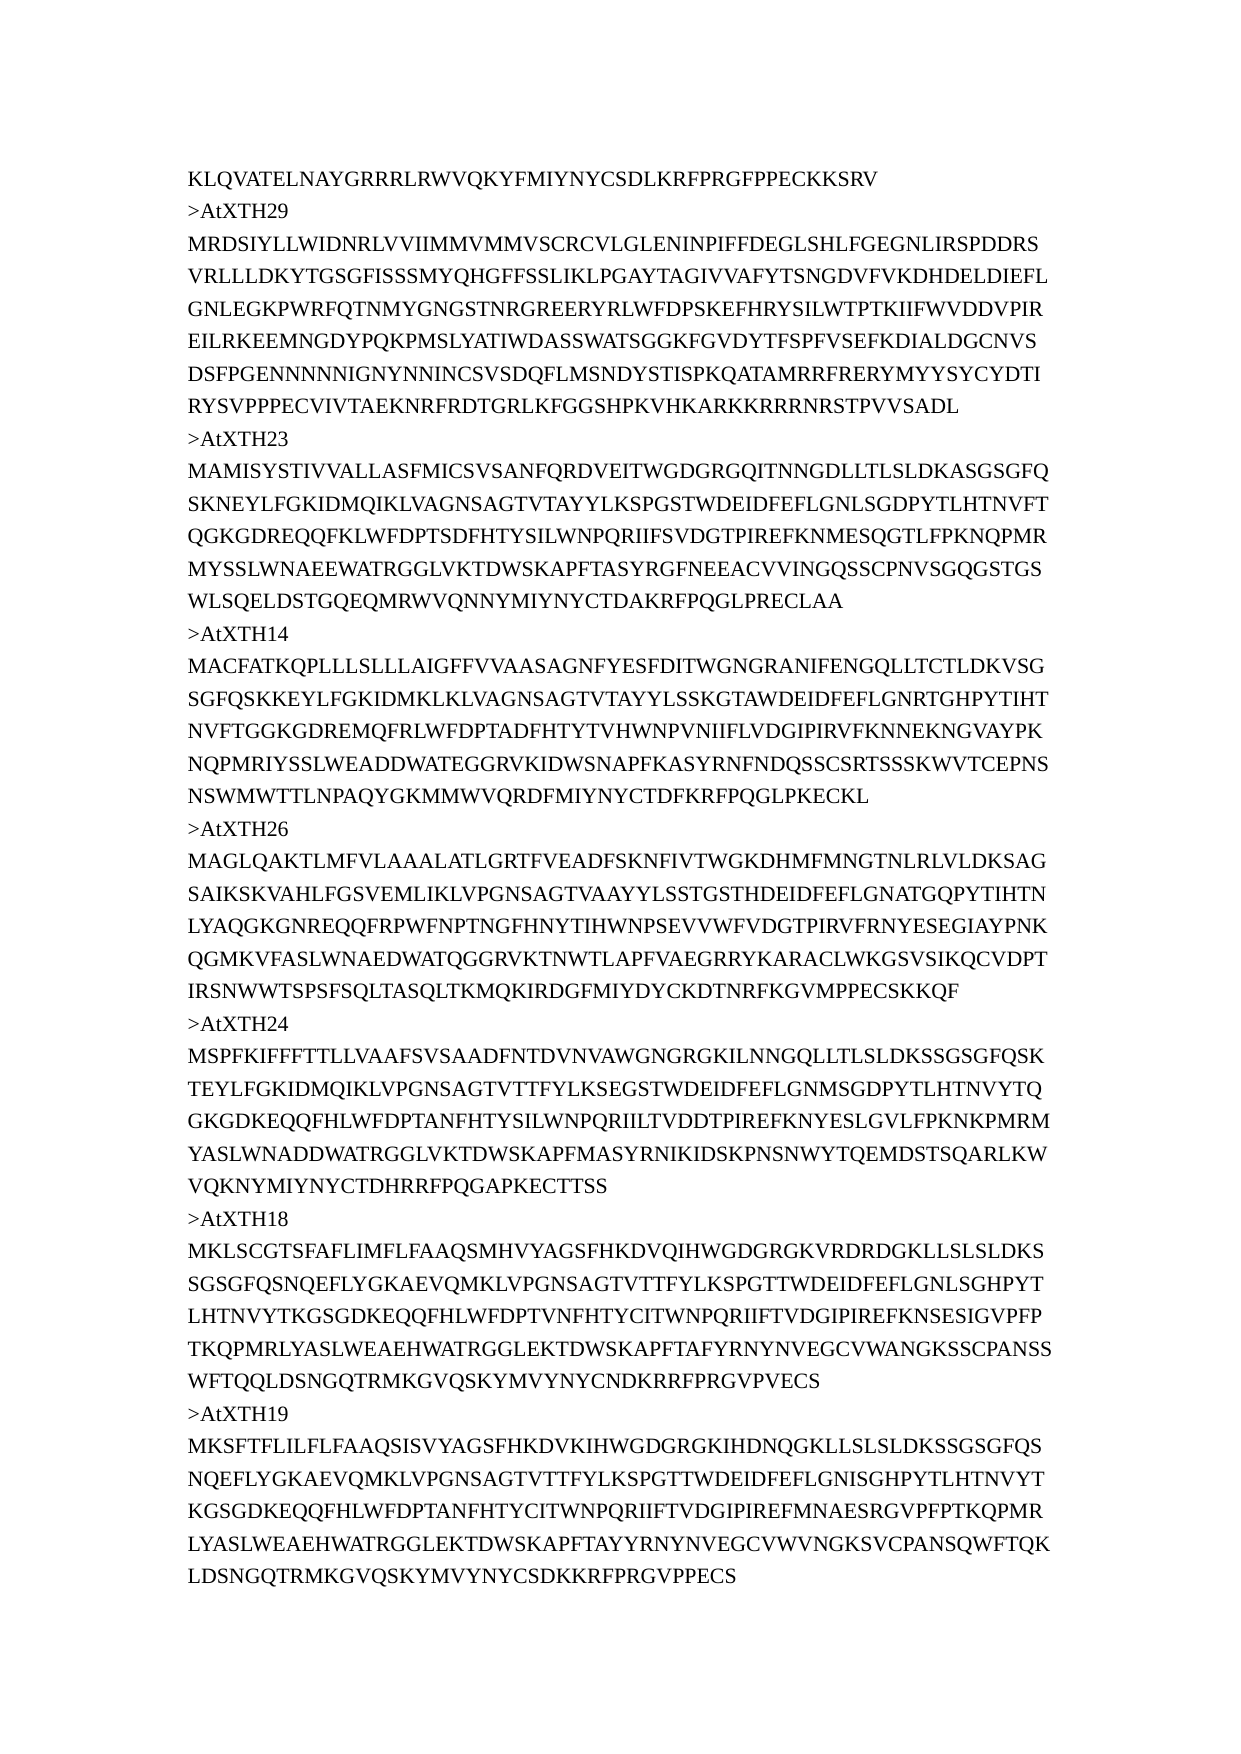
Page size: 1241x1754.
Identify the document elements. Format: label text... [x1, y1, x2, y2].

text >AtXTH26 [187, 812, 1053, 844]
text MKSFTFLILFLFAAQSISVYAGSFHKDVKIHWGDGRGKIHDNQGKLLSLSLDKSSGSGFQSNQEFLYGKAEVQMKLVPGNSAGTVTTFYLKSPGTTWDEIDFEFLGNISGHPYTLHTNVYTKGSGDKEQQFHLWFDPTANFHTYCITWNPQRIIFTVDGIPIREFMNAESRGVPFPTKQPMRLYASLWEAEHWATRGGLEKTDWSKAPFTAYYRNYNVEGCVWVNGKSVCPANSQWFTQKLDSNGQTRMKGVQSKYMVYNYCSDKKRFPRGVPPECS [187, 1429, 1053, 1592]
text MAGLQAKTLMFVLAAALATLGRTFVEADFSKNFIVTWGKDHMFMNGTNLRLVLDKSAGSAIKSKVAHLFGSVEMLIKLVPGNSAGTVAAYYLSSTGSTHDEIDFEFLGNATGQPYTIHTNLYAQGKGNREQQFRPWFNPTNGFHNYTIHWNPSEVVWFVDGTPIRVFRNYESEGIAYPNKQGMKVFASLWNAEDWATQGGRVKTNWTLAPFVAEGRRYKARACLWKGSVSIKQCVDPTIRSNWWTSPSFSQLTASQLTKMQKIRDGFMIYDYCKDTNRFKGVMPPECSKKQF [187, 844, 1053, 1007]
text MACFATKQPLLLSLLLAIGFFVVAASAGNFYESFDITWGNGRANIFENGQLLTCTLDKVSGSGFQSKKEYLFGKIDMKLKLVAGNSAGTVTAYYLSSKGTAWDEIDFEFLGNRTGHPYTIHTNVFTGGKGDREMQFRLWFDPTADFHTYTVHWNPVNIIFLVDGIPIRVFKNNEKNGVAYPKNQPMRIYSSLWEADDWATEGGRVKIDWSNAPFKASYRNFNDQSSCSRTSSSKWVTCEPNSNSWMWTTLNPAQYGKMMWVQRDFMIYNYCTDFKRFPQGLPKECKL [187, 649, 1053, 812]
text MKLSCGTSFAFLIMFLFAAQSMHVYAGSFHKDVQIHWGDGRGKVRDRDGKLLSLSLDKSSGSGFQSNQEFLYGKAEVQMKLVPGNSAGTVTTFYLKSPGTTWDEIDFEFLGNLSGHPYTLHTNVYTKGSGDKEQQFHLWFDPTVNFHTYCITWNPQRIIFTVDGIPIREFKNSESIGVPFPTKQPMRLYASLWEAEHWATRGGLEKTDWSKAPFTAFYRNYNVEGCVWANGKSSCPANSSWFTQQLDSNGQTRMKGVQSKYMVYNYCNDKRRFPRGVPVECS [187, 1234, 1053, 1397]
text >AtXTH18 [187, 1202, 1053, 1234]
text >AtXTH14 [187, 617, 1053, 649]
text MSPFKIFFFTTLLVAAFSVSAADFNTDVNVAWGNGRGKILNNGQLLTLSLDKSSGSGFQSKTEYLFGKIDMQIKLVPGNSAGTVTTFYLKSEGSTWDEIDFEFLGNMSGDPYTLHTNVYTQGKGDKEQQFHLWFDPTANFHTYSILWNPQRIILTVDDTPIREFKNYESLGVLFPKNKPMRMYASLWNADDWATRGGLVKTDWSKAPFMASYRNIKIDSKPNSNWYTQEMDSTSQARLKWVQKNYMIYNYCTDHRRFPQGAPKECTTSS [187, 1039, 1053, 1202]
text >AtXTH19 [187, 1397, 1053, 1429]
text >AtXTH23 [187, 422, 1053, 454]
text >AtXTH29 [187, 194, 1053, 227]
text MRDSIYLLWIDNRLVVIIMMVMMVSCRCVLGLENINPIFFDEGLSHLFGEGNLIRSPDDRSVRLLLDKYTGSGFISSSMYQHGFFSSLIKLPGAYTAGIVVAFYTSNGDVFVKDHDELDIEFLGNLEGKPWRFQTNMYGNGSTNRGREERYRLWFDPSKEFHRYSILWTPTKIIFWVDDVPIREILRKEEMNGDYPQKPMSLYATIWDASSWATSGGKFGVDYTFSPFVSEFKDIALDGCNVSDSFPGENNNNNIGNYNNINCSVSDQFLMSNDYSTISPKQATAMRRFRERYMYYSYCYDTIRYSVPPPECVIVTAEKNRFRDTGRLKFGGSHPKVHKARKKRRRNRSTPVVSADL [187, 227, 1053, 422]
text MAMISYSTIVVALLASFMICSVSANFQRDVEITWGDGRGQITNNGDLLTLSLDKASGSGFQSKNEYLFGKIDMQIKLVAGNSAGTVTAYYLKSPGSTWDEIDFEFLGNLSGDPYTLHTNVFTQGKGDREQQFKLWFDPTSDFHTYSILWNPQRIIFSVDGTPIREFKNMESQGTLFPKNQPMRMYSSLWNAEEWATRGGLVKTDWSKAPFTASYRGFNEEACVVINGQSSCPNVSGQGSTGSWLSQELDSTGQEQMRWVQNNYMIYNYCTDAKRFPQGLPRECLAA [187, 454, 1053, 617]
text >AtXTH24 [187, 1007, 1053, 1039]
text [187, 162, 1053, 194]
